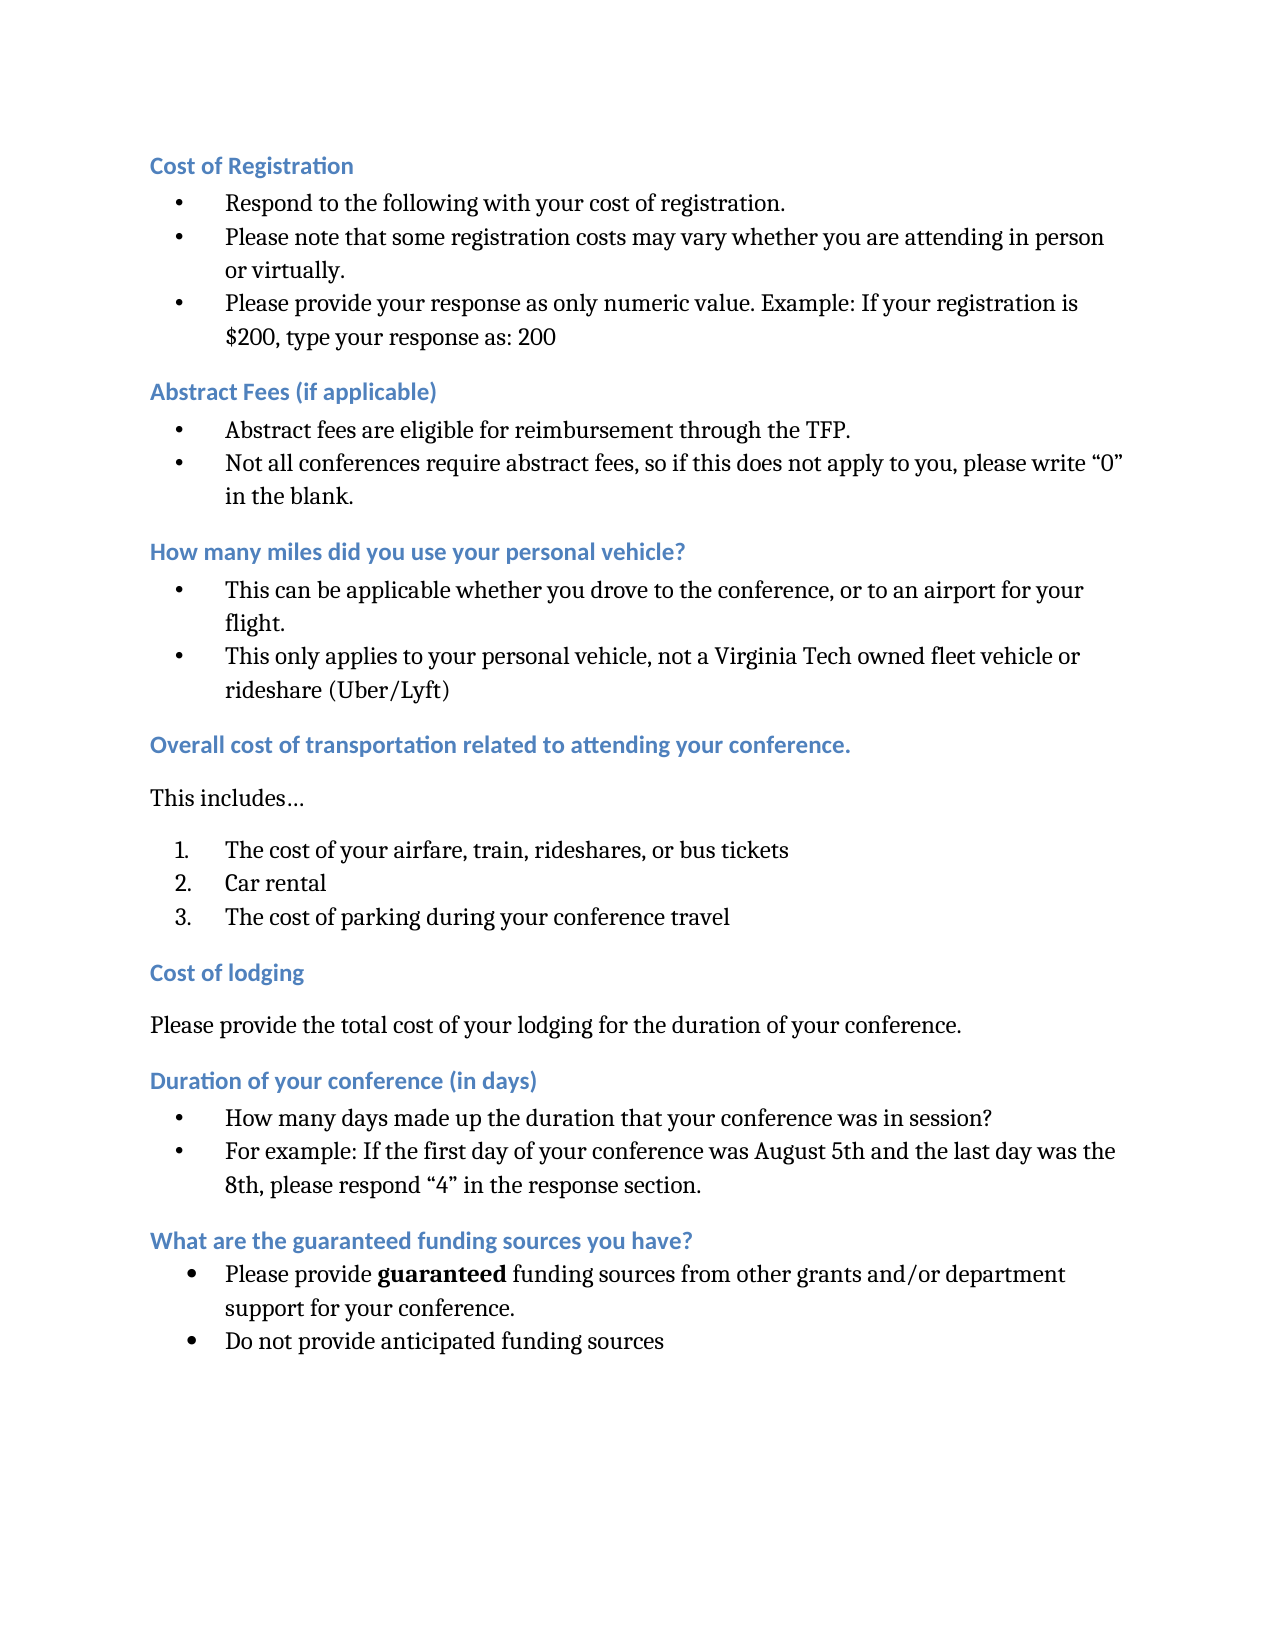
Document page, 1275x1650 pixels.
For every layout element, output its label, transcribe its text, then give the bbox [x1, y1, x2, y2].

subtitle Duration of your conference (in days) [150, 1065, 1125, 1095]
list Abstract fees are eligible for reimbursement through the TFP. [175, 416, 1125, 444]
subtitle Cost of Registration [150, 150, 1125, 181]
list Respond to the following with your cost of registration. [175, 189, 1125, 218]
list The cost of your airfare, train, rideshares, or bus tickets [175, 836, 1125, 864]
list Car rental [175, 869, 1125, 898]
text Please provide the total cost of your lodging for the duration of your conference. [150, 1011, 1125, 1039]
list The cost of parking during your conference travel [175, 902, 1125, 931]
list This only applies to your personal vehicle, not a Virginia Tech owned fleet vehicle or rideshare (Uber/Lyft) [175, 642, 1125, 704]
list Please provide guaranteed funding sources from other grants and/or department support for your conference. [187, 1260, 1125, 1322]
list Not all conferences require abstract fees, so if this does not apply to you, please write “0” in the blank. [175, 449, 1125, 511]
subtitle How many miles did you use your personal vehicle? [150, 536, 1125, 567]
subtitle Abstract Fees (if applicable) [150, 377, 1125, 407]
subtitle Cost of lodging [150, 957, 1125, 987]
subtitle What are the guaranteed funding sources you have? [150, 1225, 1125, 1255]
list For example: If the first day of your conference was August 5th and the last day was the 8th, please respond “4” in the response section. [175, 1137, 1125, 1199]
text This includes… [150, 784, 1125, 812]
list Do not provide anticipated funding sources [187, 1327, 1125, 1356]
list Please note that some registration costs may vary whether you are attending in person or virtually. [175, 222, 1125, 284]
list This can be applicable whether you drove to the conference, or to an airport for your flight. [175, 576, 1125, 638]
list Please provide your response as only numeric value. Example: If your registration is $200, type your response as: 200 [175, 289, 1125, 351]
list How many days made up the duration that your conference was in session? [175, 1104, 1125, 1133]
subtitle Overall cost of transportation related to attending your conference. [150, 730, 1125, 760]
